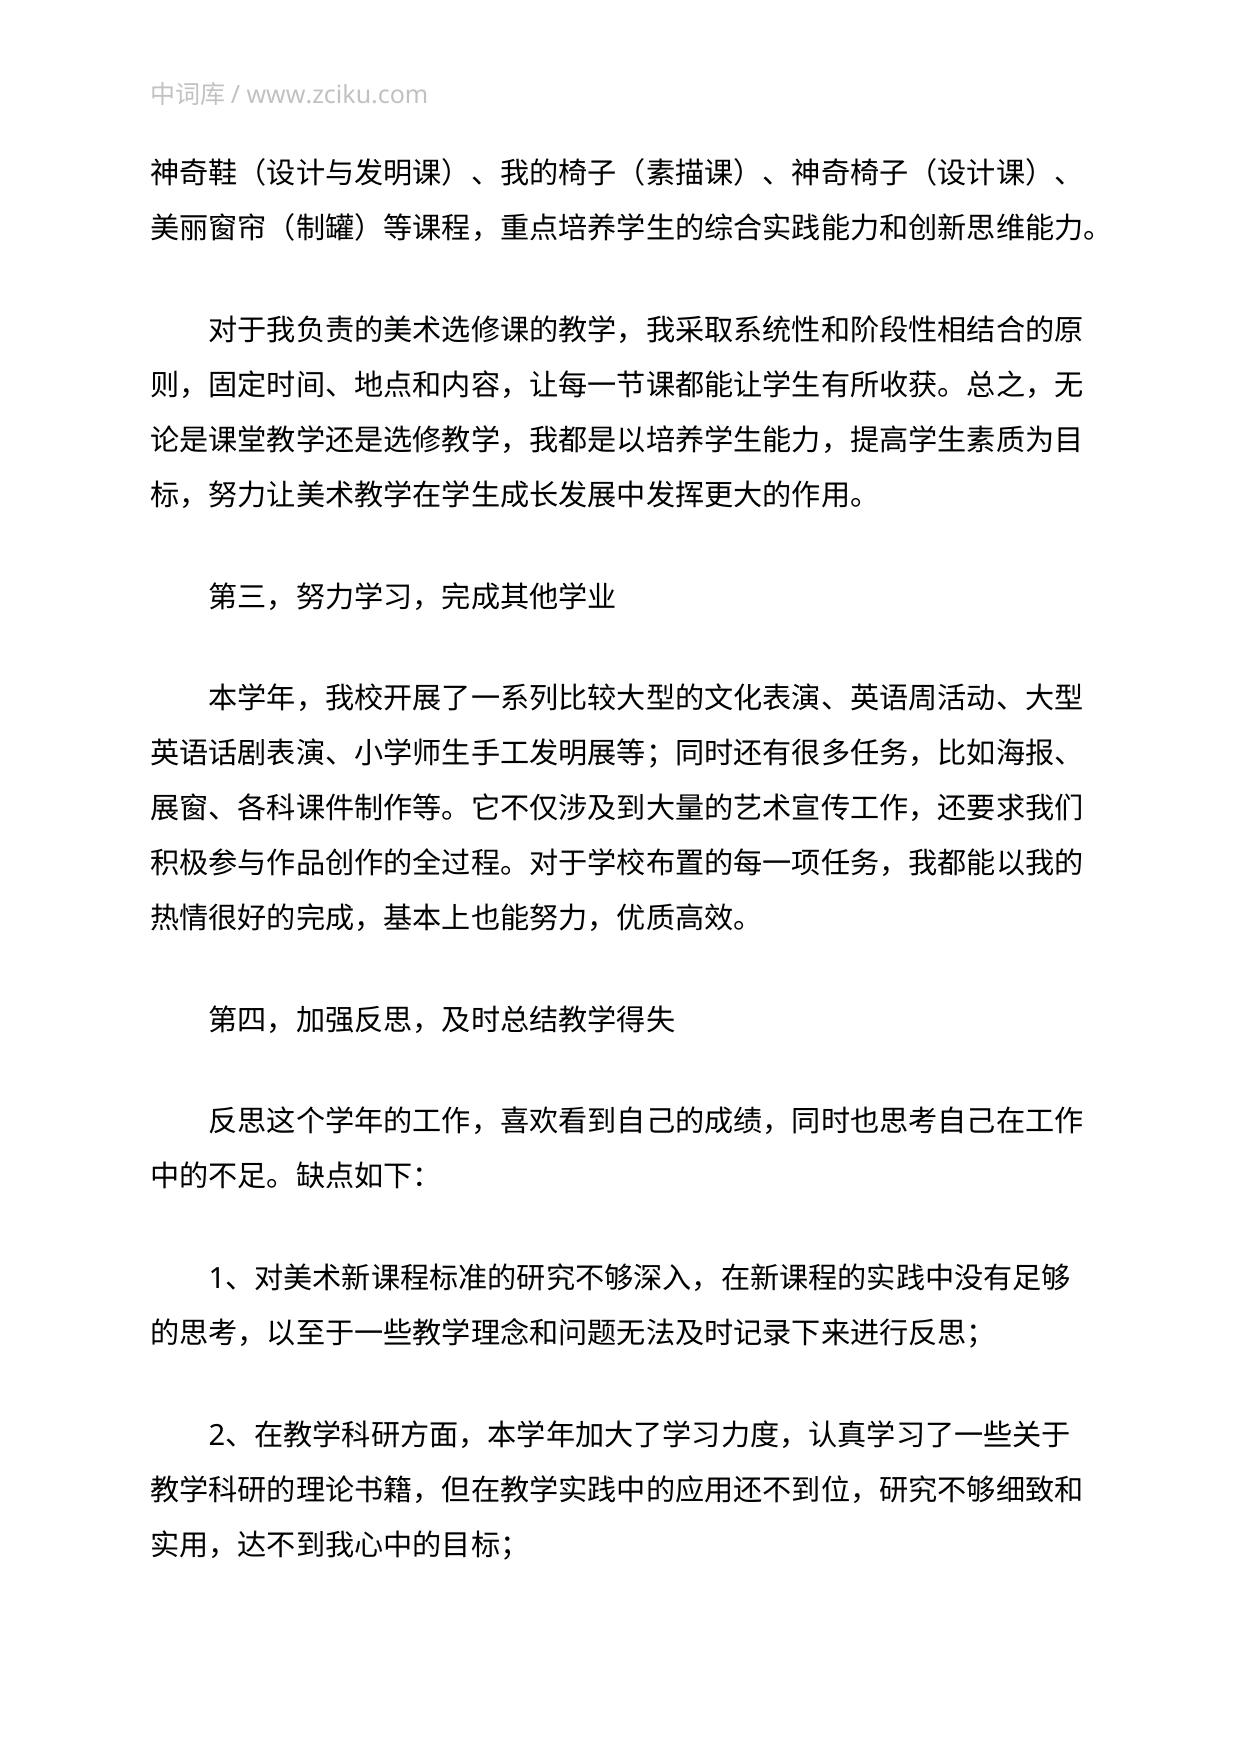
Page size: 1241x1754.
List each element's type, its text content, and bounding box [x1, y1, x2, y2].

text 本学年，我校开展了一系列比较大型的文化表演、英语周活动、大型英语话剧表演、小学师生手工发明展等；同时还有很多任务，比如海报、展窗、各科课件制作等。它不仅涉及到大量的艺术宣传工作，还要求我们积极参与作品创作的全过程。对于学校布置的每一项任务，我都能以我的热情很好的完成，基本上也能努力，优质高效。 [150, 675, 1090, 937]
text 1、对美术新课程标准的研究不够深入，在新课程的实践中没有足够的思考，以至于一些教学理念和问题无法及时记录下来进行反思； [150, 1255, 1090, 1352]
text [150, 150, 1090, 247]
text 第四，加强反思，及时总结教学得失 [150, 996, 1090, 1038]
text 2、在教学科研方面，本学年加大了学习力度，认真学习了一些关于教学科研的理论书籍，但在教学实践中的应用还不到位，研究不够细致和实用，达不到我心中的目标； [150, 1411, 1090, 1564]
text 反思这个学年的工作，喜欢看到自己的成绩，同时也思考自己在工作中的不足。缺点如下： [150, 1098, 1090, 1195]
text 对于我负责的美术选修课的教学，我采取系统性和阶段性相结合的原则，固定时间、地点和内容，让每一节课都能让学生有所收获。总之，无论是课堂教学还是选修教学，我都是以培养学生能力，提高学生素质为目标，努力让美术教学在学生成长发展中发挥更大的作用。 [150, 307, 1090, 514]
text 第三，努力学习，完成其他学业 [150, 573, 1090, 615]
